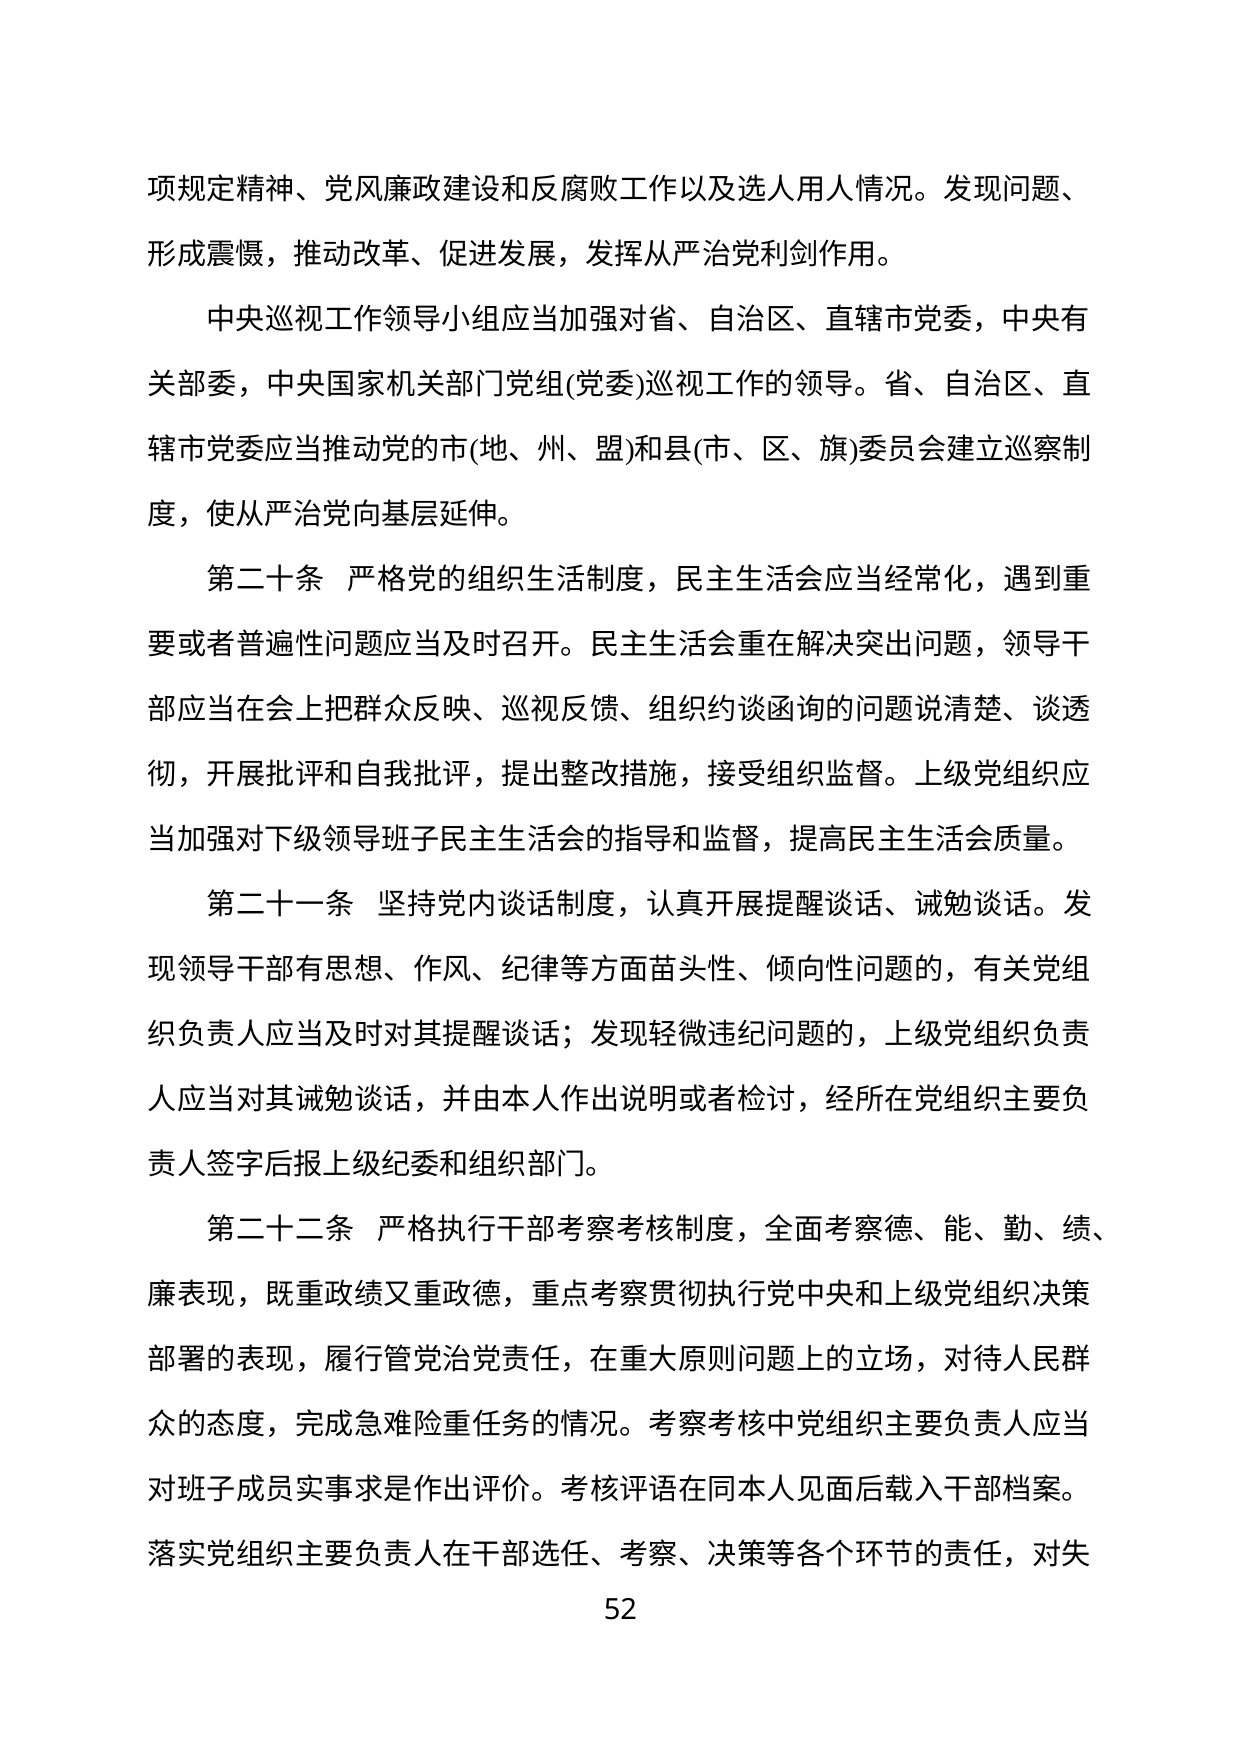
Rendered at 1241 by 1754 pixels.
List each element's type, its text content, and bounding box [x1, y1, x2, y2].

text 第二十一条 坚持党内谈话制度，认真开展提醒谈话、诫勉谈话。发现领导干部有思想、作风、纪律等方面苗头性、倾向性问题的，有关党组织负责人应当及时对其提醒谈话；发现轻微违纪问题的，上级党组织负责人应当对其诫勉谈话，并由本人作出说明或者检讨，经所在党组织主要负责人签字后报上级纪委和组织部门。 [148, 869, 1092, 1194]
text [148, 1194, 1092, 1584]
text 中央巡视工作领导小组应当加强对省、自治区、直辖市党委，中央有关部委，中央国家机关部门党组(党委)巡视工作的领导。省、自治区、直辖市党委应当推动党的市(地、州、盟)和县(市、区、旗)委员会建立巡察制度，使从严治党向基层延伸。 [148, 284, 1092, 544]
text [148, 154, 1092, 284]
text 第二十条 严格党的组织生活制度，民主生活会应当经常化，遇到重要或者普遍性问题应当及时召开。民主生活会重在解决突出问题，领导干部应当在会上把群众反映、巡视反馈、组织约谈函询的问题说清楚、谈透彻，开展批评和自我批评，提出整改措施，接受组织监督。上级党组织应当加强对下级领导班子民主生活会的指导和监督，提高民主生活会质量。 [148, 544, 1092, 869]
